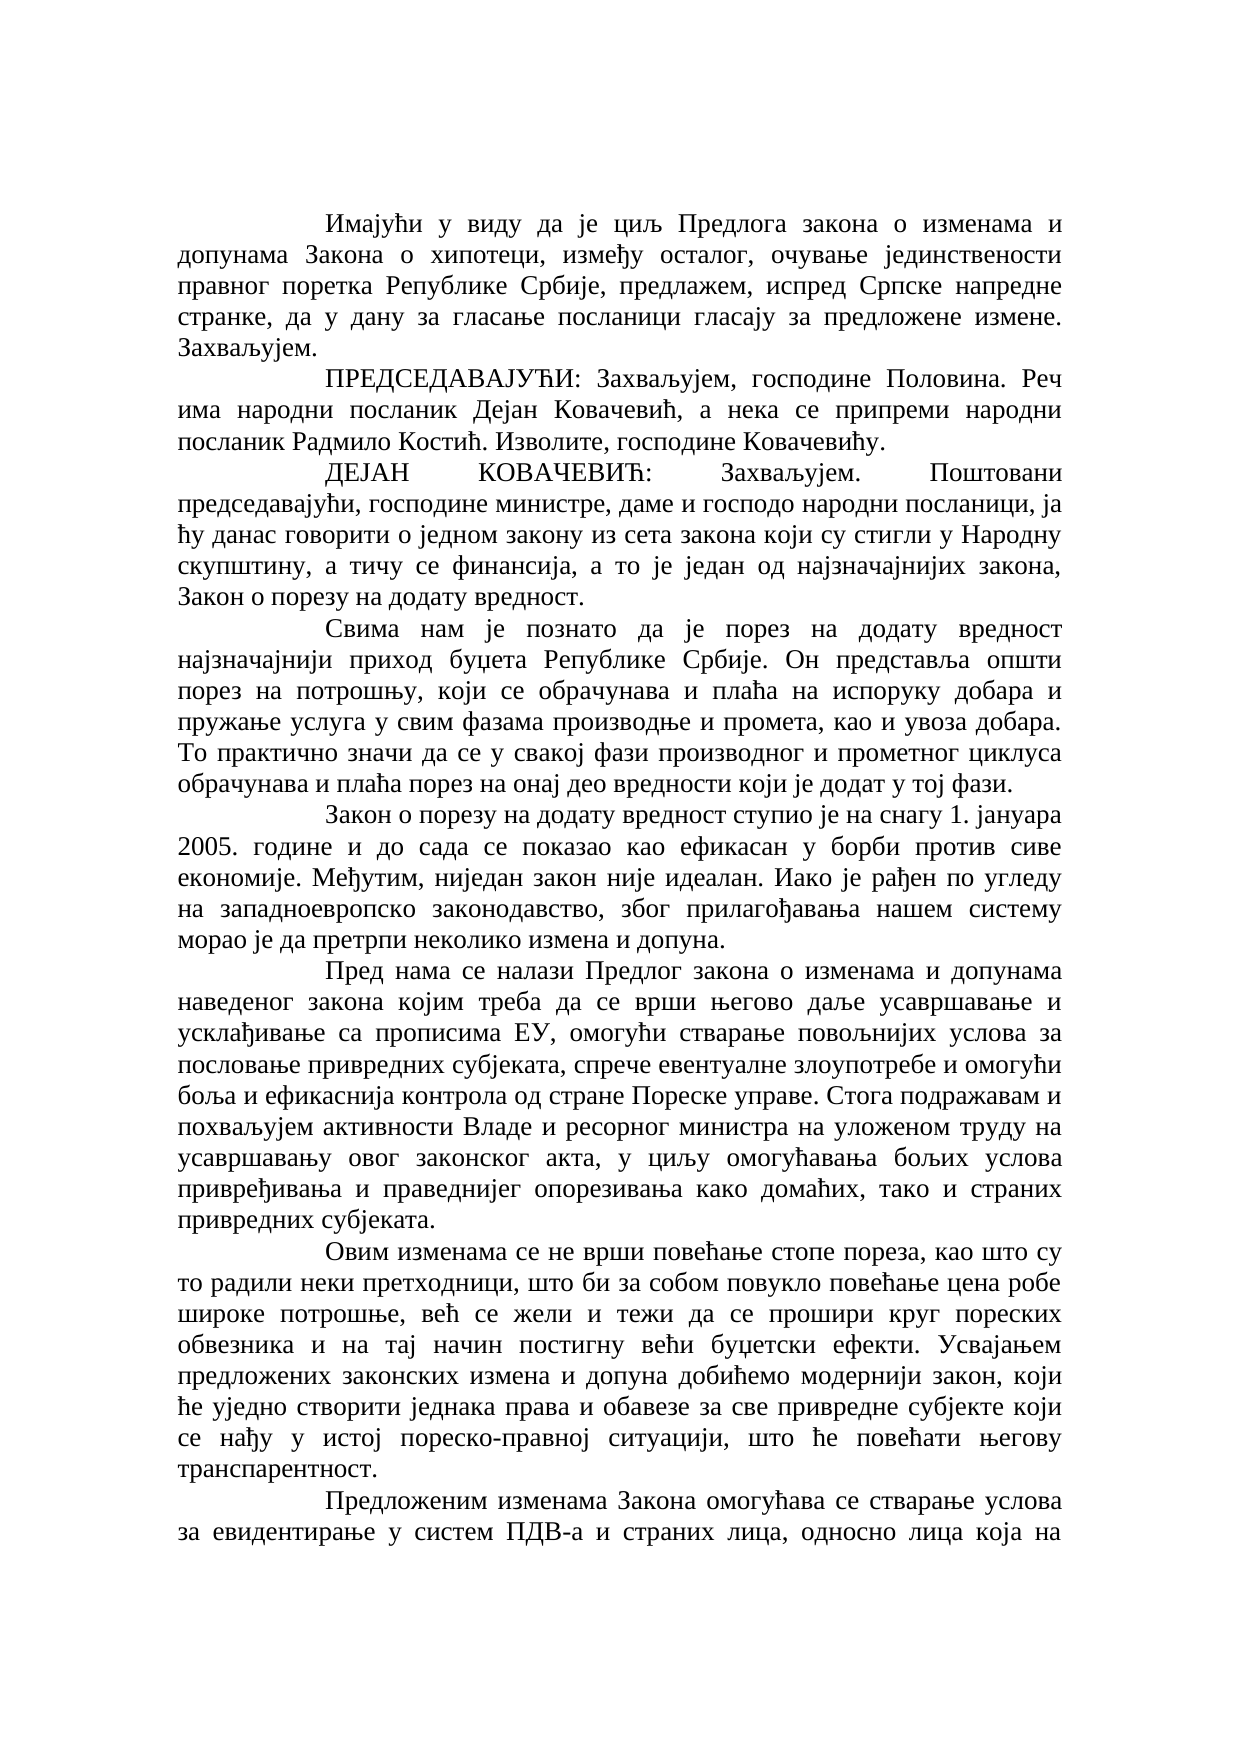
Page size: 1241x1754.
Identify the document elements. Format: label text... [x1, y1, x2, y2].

text ПРЕДСЕДАВАЈУЋИ: Захваљујем, господине Половина. Реч има народни посланик Дејан Ковачевић, а нека се припреми народни посланик Радмило Костић. Изволите, господине Ковачевићу. [177, 362, 1063, 456]
text ДЕЈАН КОВАЧЕВИЋ: Захваљујем. Поштовани председавајући, господине министре, даме и господо народни посланици, ја ћу данас говорити о једном закону из сета закона који су стигли у Народну скупштину, а тичу се финансија, а то је један од најзначајнијих закона, Закон о порезу на додату вредност. [177, 456, 1063, 612]
text Овим изменама се не врши повећање стопе пореза, као што су то радили неки претходници, што би за собом повукло повећање цена робе широке потрошње, већ се жели и тежи да се прошири круг пореских обвезника и на тај начин постигну већи буџетски ефекти. Усвајањем предложених законских измена и допуна добићемо модернији закон, који ће уједно створити једнака права и обавезе за све привредне субјекте који се нађу у истој пореско-правној ситуацији, што ће повећати његову транспарентност. [177, 1234, 1063, 1484]
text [177, 1484, 1063, 1546]
text Закон о порезу на додату вредност ступио је на снагу 1. јануара 2005. године и до сада се показао као ефикасан у борби против сиве економије. Међутим, ниједан закон није идеалан. Иако је рађен по угледу на западноевропско законодавство, због прилагођавања нашем систему морао је да претрпи неколико измена и допуна. [177, 798, 1063, 954]
text Имајући у виду да је циљ Предлога закона о изменама и допунама Закона о хипотеци, између осталог, очување јединствености правног поретка Републике Србије, предлажем, испред Српске напредне странке, да у дану за гласање посланици гласају за предложене измене. Захваљујем. [177, 207, 1063, 362]
text Пред нама се налази Предлог закона о изменама и допунама наведеног закона којим треба да се врши његово даље усавршавање и усклађивање са прописима ЕУ, омогући стварање повољнијих услова за пословање привредних субјеката, спрече евентуалне злоупотребе и омогући боља и ефикаснија контрола од стране Пореске управе. Стога подражавам и похваљујем активности Владе и ресорног министра на уложеном труду на усавршавању овог законског акта, у циљу омогућавања бољих услова привређивања и праведнијег опорезивања како домаћих, тако и страних привредних субјеката. [177, 954, 1063, 1234]
text Свима нам је познато да је порез на додату вредност најзначајнији приход буџета Републике Србије. Он представља општи порез на потрошњу, који се обрачунава и плаћа на испоруку добара и пружање услуга у свим фазама производње и промета, као и увоза добара. То практично значи да се у свакој фази производног и прометног циклуса обрачунава и плаћа порез на онај део вредности који је додат у тој фази. [177, 612, 1063, 798]
